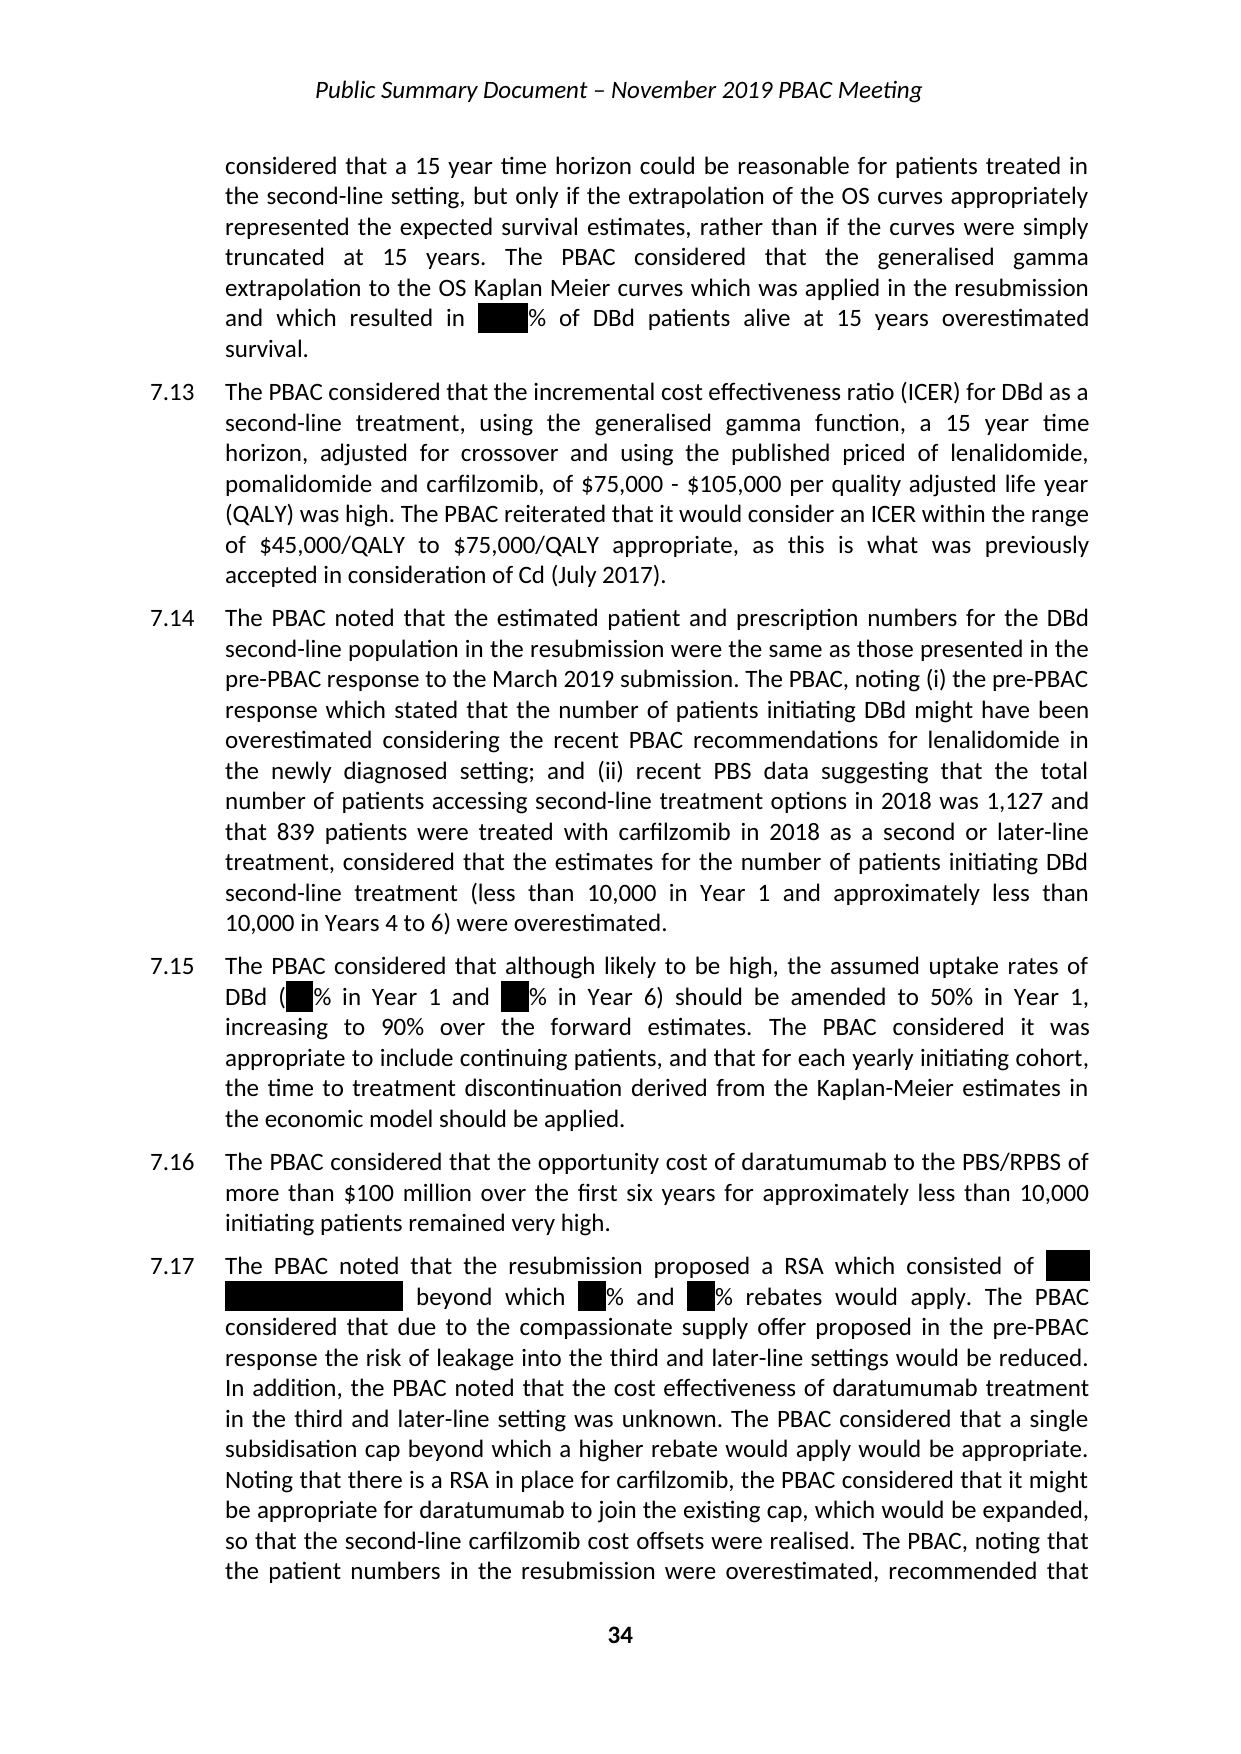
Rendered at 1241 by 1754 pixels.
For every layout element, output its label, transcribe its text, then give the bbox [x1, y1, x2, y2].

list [150, 1250, 1090, 1586]
list The PBAC considered that the incremental cost effectiveness ratio (ICER) for DBd as a second-line treatment, using the generalised gamma function, a 15 year time horizon, adjusted for crossover and using the published priced of lenalidomide, pomalidomide and carfilzomib, of $75,000 - $105,000 per quality adjusted life year (QALY) was high. The PBAC reiterated that it would consider an ICER within the range of $45,000/QALY to $75,000/QALY appropriate, as this is what was previously accepted in consideration of Cd (July 2017). [150, 376, 1090, 590]
list The PBAC considered that the opportunity cost of daratumumab to the PBS/RPBS of more than $100 million over the first six years for approximately less than 10,000 initiating patients remained very high. [150, 1146, 1090, 1238]
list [150, 150, 1090, 364]
list The PBAC noted that the estimated patient and prescription numbers for the DBd second-line population in the resubmission were the same as those presented in the pre-PBAC response to the March 2019 submission. The PBAC, noting (i) the pre-PBAC response which stated that the number of patients initiating DBd might have been overestimated considering the recent PBAC recommendations for lenalidomide in the newly diagnosed setting; and (ii) recent PBS data suggesting that the total number of patients accessing second-line treatment options in 2018 was 1,127 and that 839 patients were treated with carfilzomib in 2018 as a second or later-line treatment, considered that the estimates for the number of patients initiating DBd second-line treatment (less than 10,000 in Year 1 and approximately less than 10,000 in Years 4 to 6) were overestimated. [150, 602, 1090, 938]
list The PBAC considered that although likely to be high, the assumed uptake rates of DBd ('''''% in Year 1 and '''''% in Year 6) should be amended to 50% in Year 1, increasing to 90% over the forward estimates. The PBAC considered it was appropriate to include continuing patients, and that for each yearly initiating cohort, the time to treatment discontinuation derived from the Kaplan-Meier estimates in the economic model should be applied. [150, 951, 1090, 1134]
